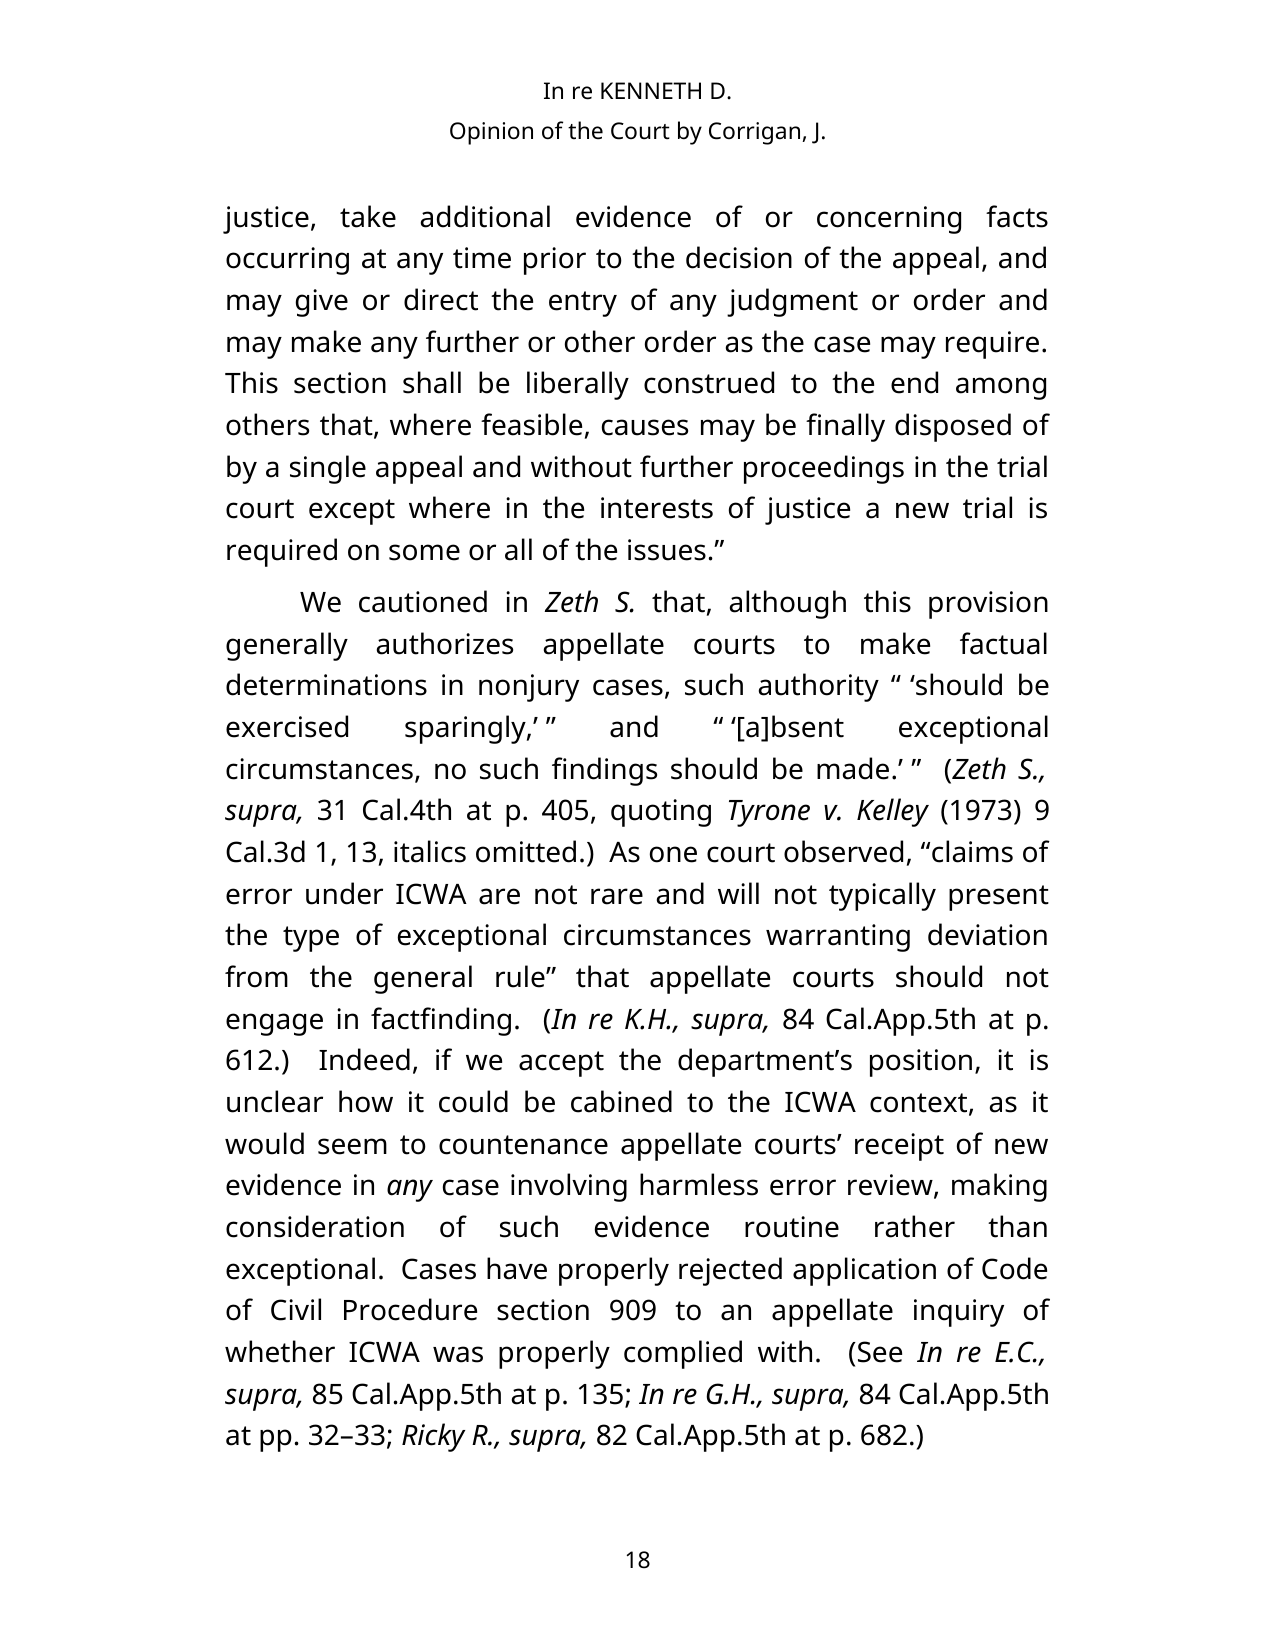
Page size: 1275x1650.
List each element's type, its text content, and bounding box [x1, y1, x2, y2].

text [225, 194, 1050, 569]
text We cautioned in Zeth S. that, although this provision generally authorizes appellate courts to make factual determinations in nonjury cases, such authority “ ‘should be exercised sparingly,’ ” and “ ‘[a]bsent exceptional circumstances, no such findings should be made.’ ” (Zeth S., supra, 31 Cal.4th at p. 405, quoting Tyrone v. Kelley (1973) 9 Cal.3d 1, 13, italics omitted.) As one court observed, “claims of error under ICWA are not rare and will not typically present the type of exceptional circumstances warranting deviation from the general rule” that appellate courts should not engage in factfinding. (In re K.H., supra, 84 Cal.App.5th at p. 612.) Indeed, if we accept the department’s position, it is unclear how it could be cabined to the ICWA context, as it would seem to countenance appellate courts’ receipt of new evidence in any case involving harmless error review, making consideration of such evidence routine rather than exceptional. Cases have properly rejected application of Code of Civil Procedure section 909 to an appellate inquiry of whether ICWA was properly complied with. (See In re E.C., supra, 85 Cal.App.5th at p. 135; In re G.H., supra, 84 Cal.App.5th at pp. 32–33; Ricky R., supra, 82 Cal.App.5th at p. 682.) [225, 579, 1050, 1454]
